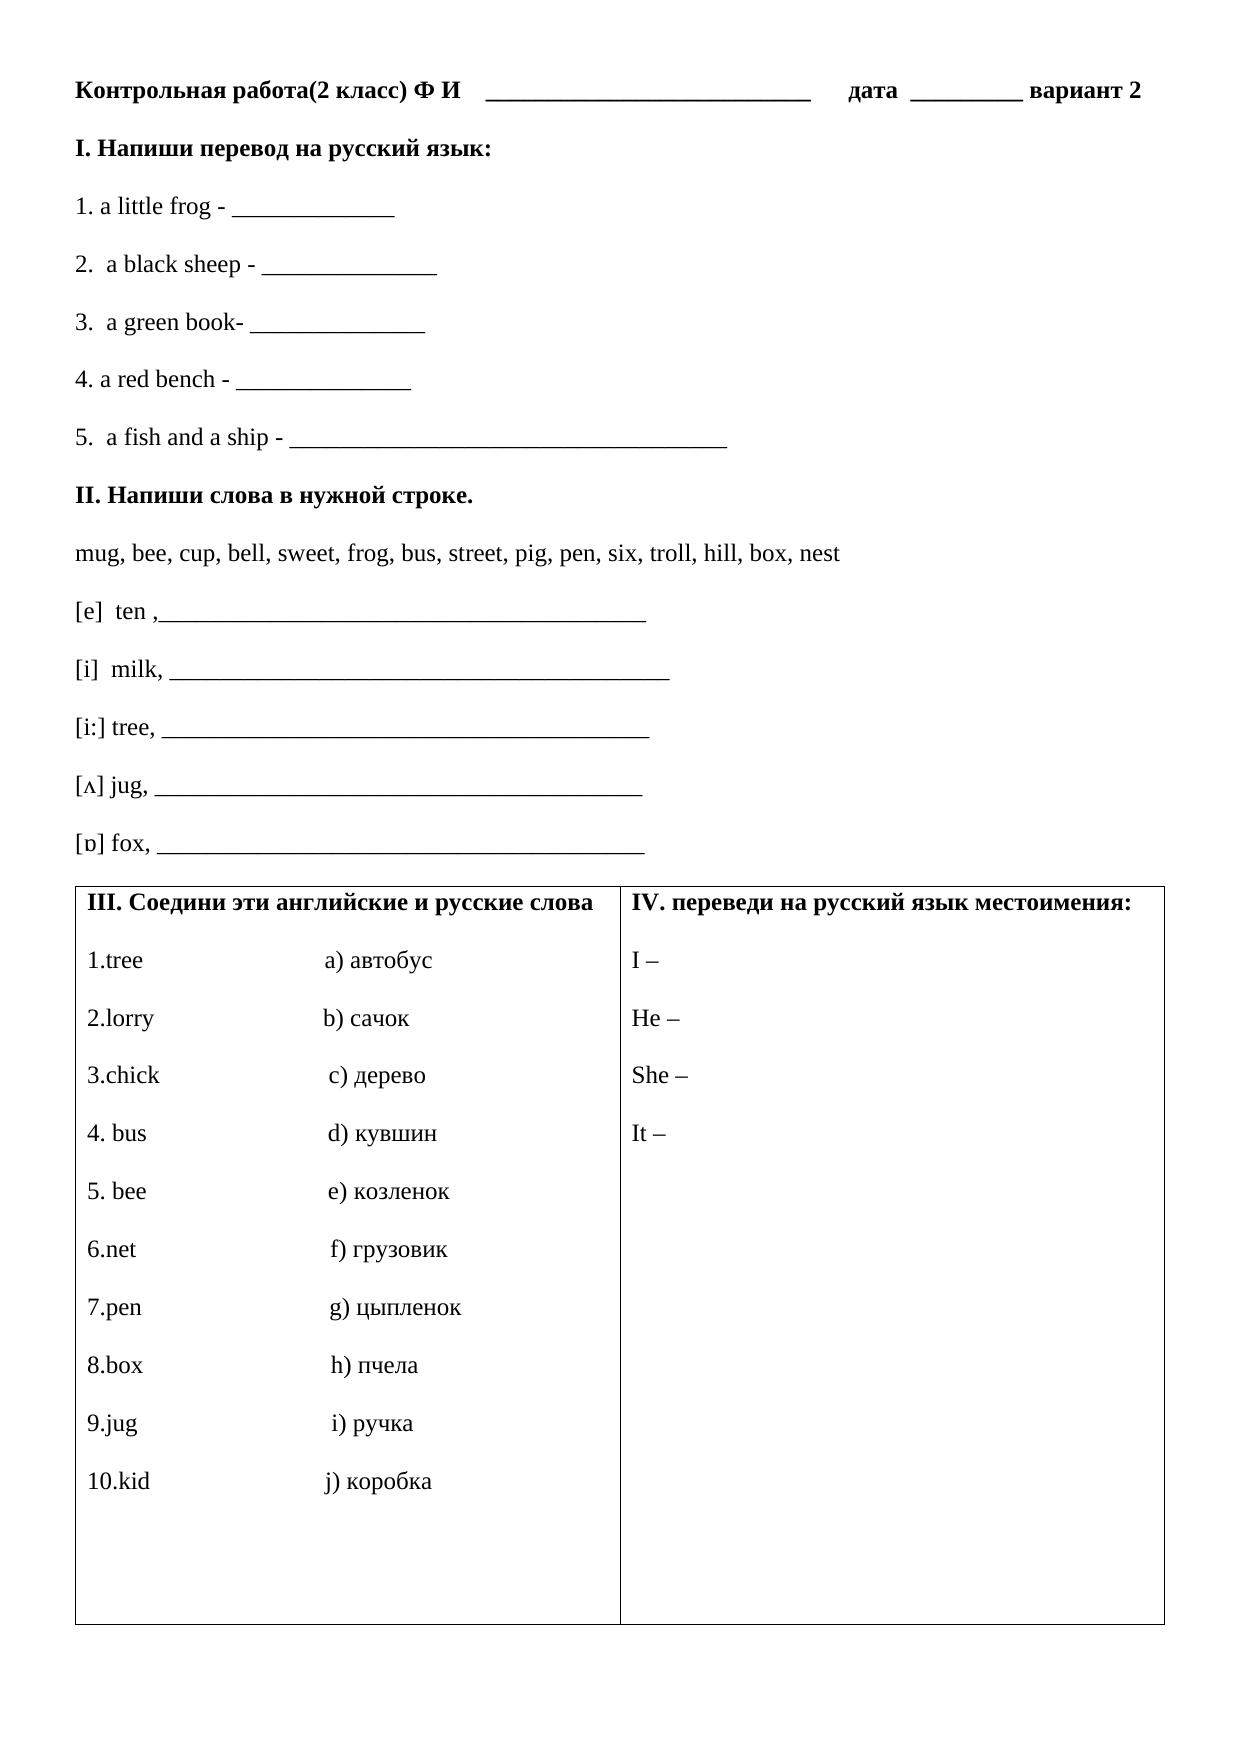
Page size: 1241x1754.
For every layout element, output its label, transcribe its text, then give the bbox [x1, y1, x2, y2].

text mug, bee, cup, bell, sweet, frog, bus, street, pig, pen, six, troll, hill, box, nest [75, 538, 1165, 567]
table_header III. Соедини эти английские и русские слова 1.tree а) автобус 2.lorry b) сачок 3.chick c) дерево 4. bus d) кувшин 5. bee e) козленок 6.net f) грузовик 7.pen g) цыпленок 8.box h) пчела 9.jug i) ручка 10.kid j) коробка [76, 887, 620, 1623]
text II. Напиши слова в нужной строке. [75, 480, 1165, 509]
text 1. a little frog - _____________ [75, 191, 1165, 219]
text [i:] tree, _______________________________________ [75, 712, 1165, 741]
text 3. a green book- ______________ [75, 307, 1165, 335]
text [i] milk, ________________________________________ [75, 654, 1165, 683]
text I. Напиши перевод на русский язык: [75, 133, 1165, 162]
text 2. a black sheep - ______________ [75, 249, 1165, 277]
text Контрольная работа(2 класс) Ф И __________________________ дата _________ вариант 2 [75, 75, 1165, 104]
text 4. a red bench - ______________ [75, 364, 1165, 393]
text [e] ten ,_______________________________________ [75, 596, 1165, 625]
table_header IV. переведи на русский язык местоимения: I – He – She – It – [621, 887, 1164, 1623]
text 5. a fish and a ship - ___________________________________ [75, 422, 1165, 451]
text [ɒ] fox, _______________________________________ [75, 828, 1165, 857]
text [ʌ] jug, _______________________________________ [75, 770, 1165, 799]
